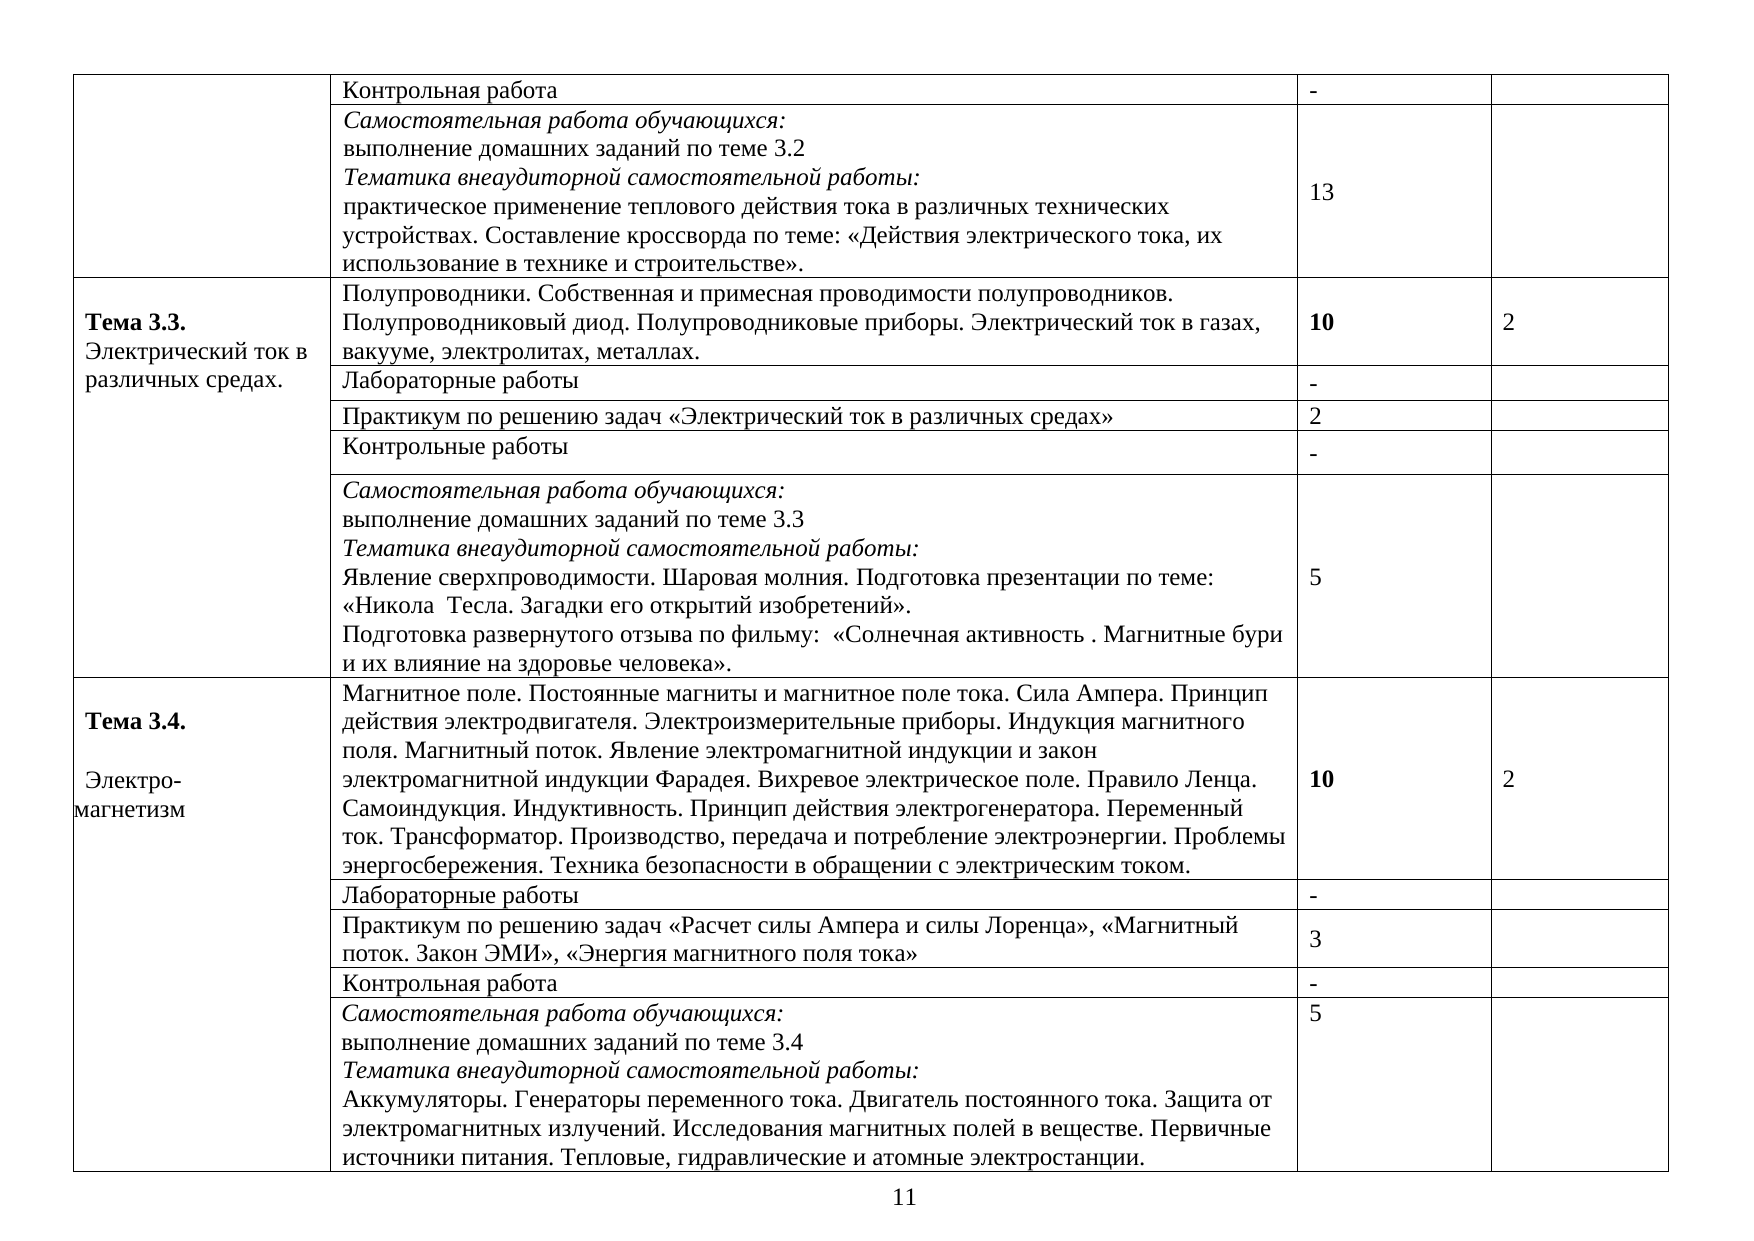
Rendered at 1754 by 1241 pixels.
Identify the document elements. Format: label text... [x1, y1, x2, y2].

table_cell 5 [1298, 998, 1491, 1171]
table_cell Контрольная работа [331, 968, 1297, 997]
table_cell Лабораторные работы [331, 366, 1297, 400]
table_cell Практикум по решению задач «Расчет силы Ампера и силы Лоренца», «Магнитный поток. Закон ЭМИ», «Энергия магнитного поля тока» [331, 910, 1297, 967]
table_cell - [1298, 75, 1491, 104]
table_cell [1492, 75, 1668, 104]
table_cell - [1298, 880, 1491, 909]
table_cell Лабораторные работы [331, 880, 1297, 909]
table_cell 10 [1298, 678, 1491, 879]
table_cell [331, 998, 1297, 1171]
table_cell Магнитное поле. Постоянные магниты и магнитное поле тока. Сила Ампера. Принцип действия электродвигателя. Электроизмерительные приборы. Индукция магнитного поля. Магнитный поток. Явление электромагнитной индукции и закон электромагнитной индукции Фарадея. Вихревое электрическое поле. Правило Ленца. Самоиндукция. Индуктивность. Принцип действия электрогенератора. Переменный ток. Трансформатор. Производство, передача и потребление электроэнергии. Проблемы энергосбережения. Техника безопасности в обращении с электрическим током. [331, 678, 1297, 879]
table_cell 2 [1298, 401, 1491, 430]
table_cell Самостоятельная работа обучающихся: выполнение домашних заданий по теме 3.3 Тематика внеаудиторной самостоятельной работы: Явление сверхпроводимости. Шаровая молния. Подготовка презентации по теме: «Никола Тесла. Загадки его открытий изобретений». Подготовка развернутого отзыва по фильму: «Солнечная активность . Магнитные бури и их влияние на здоровье человека». [331, 475, 1297, 677]
table_cell - [1298, 366, 1491, 400]
table_cell 3 [1298, 910, 1491, 967]
table_cell 10 [1298, 278, 1491, 364]
table_cell [1492, 475, 1668, 677]
table_cell - [1298, 431, 1491, 474]
table_cell Практикум по решению задач «Электрический ток в различных средах» [331, 401, 1297, 430]
table_cell [1492, 105, 1668, 277]
table_cell [1492, 910, 1668, 967]
table_cell Контрольная работа [331, 75, 1297, 104]
table_cell Контрольные работы [331, 431, 1297, 474]
table_cell Самостоятельная работа обучающихся: выполнение домашних заданий по теме 3.2 Тематика внеаудиторной самостоятельной работы: практическое применение теплового действия тока в различных технических устройствах. Составление кроссворда по теме: «Действия электрического тока, их использование в технике и строительстве». [331, 105, 1297, 277]
table_cell 2 [1492, 678, 1668, 879]
table_cell 2 [1492, 278, 1668, 364]
table_cell [1492, 401, 1668, 430]
table_cell Тема 3.4. Электро- магнетизм [74, 678, 330, 1171]
table_cell [1492, 880, 1668, 909]
table_cell Полупроводники. Собственная и примесная проводимости полупроводников. Полупроводниковый диод. Полупроводниковые приборы. Электрический ток в газах, вакууме, электролитах, металлах. [331, 278, 1297, 364]
table_cell 13 [1298, 105, 1491, 277]
table_cell [1492, 366, 1668, 400]
table_cell 5 [1298, 475, 1491, 677]
table_cell - [1298, 968, 1491, 997]
table_cell [1492, 998, 1668, 1171]
table_cell Тема 3.3. Электрический ток в различных средах. [74, 278, 330, 677]
table_cell [1492, 968, 1668, 997]
table_cell [1492, 431, 1668, 474]
